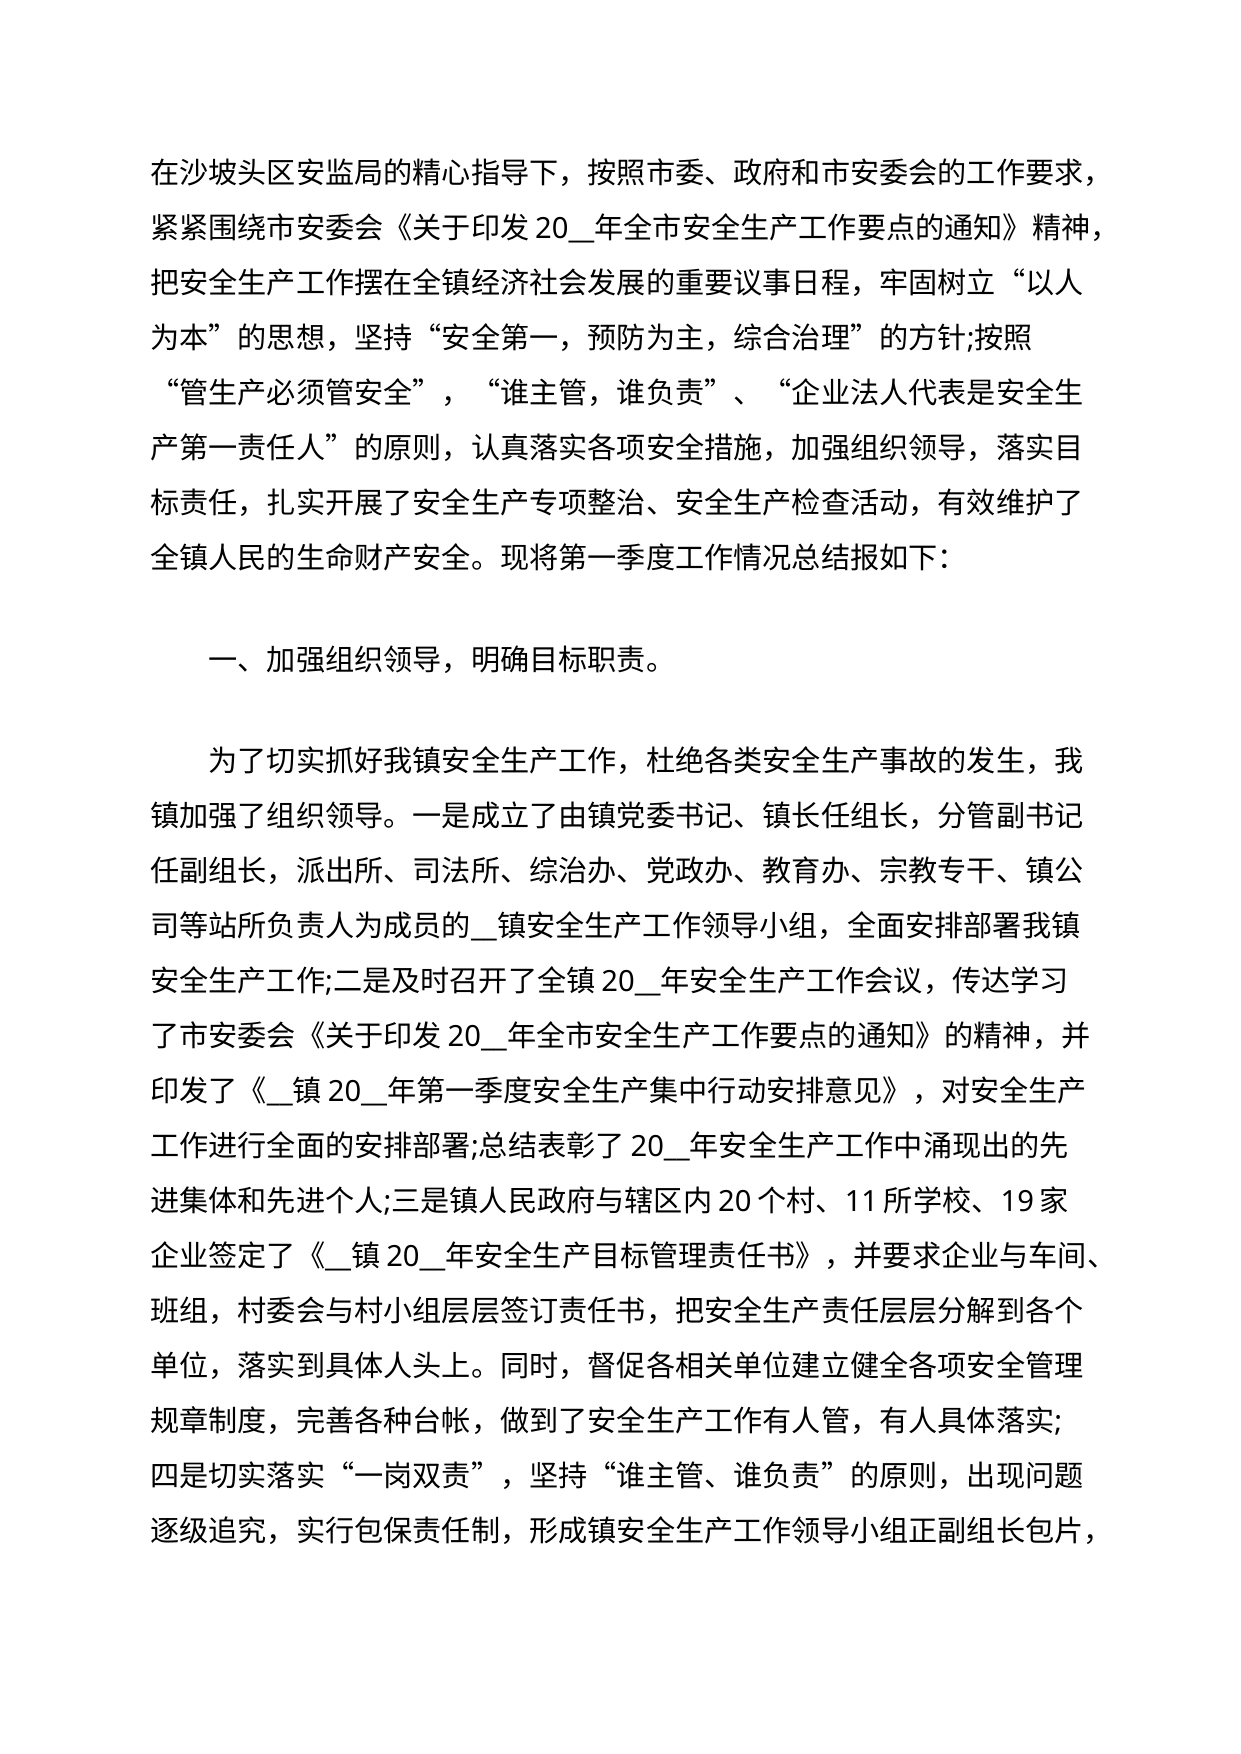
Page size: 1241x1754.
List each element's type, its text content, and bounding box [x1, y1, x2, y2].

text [150, 150, 1090, 577]
text 一、加强组织领导，明确目标职责。 [150, 636, 1090, 678]
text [150, 738, 1090, 1550]
